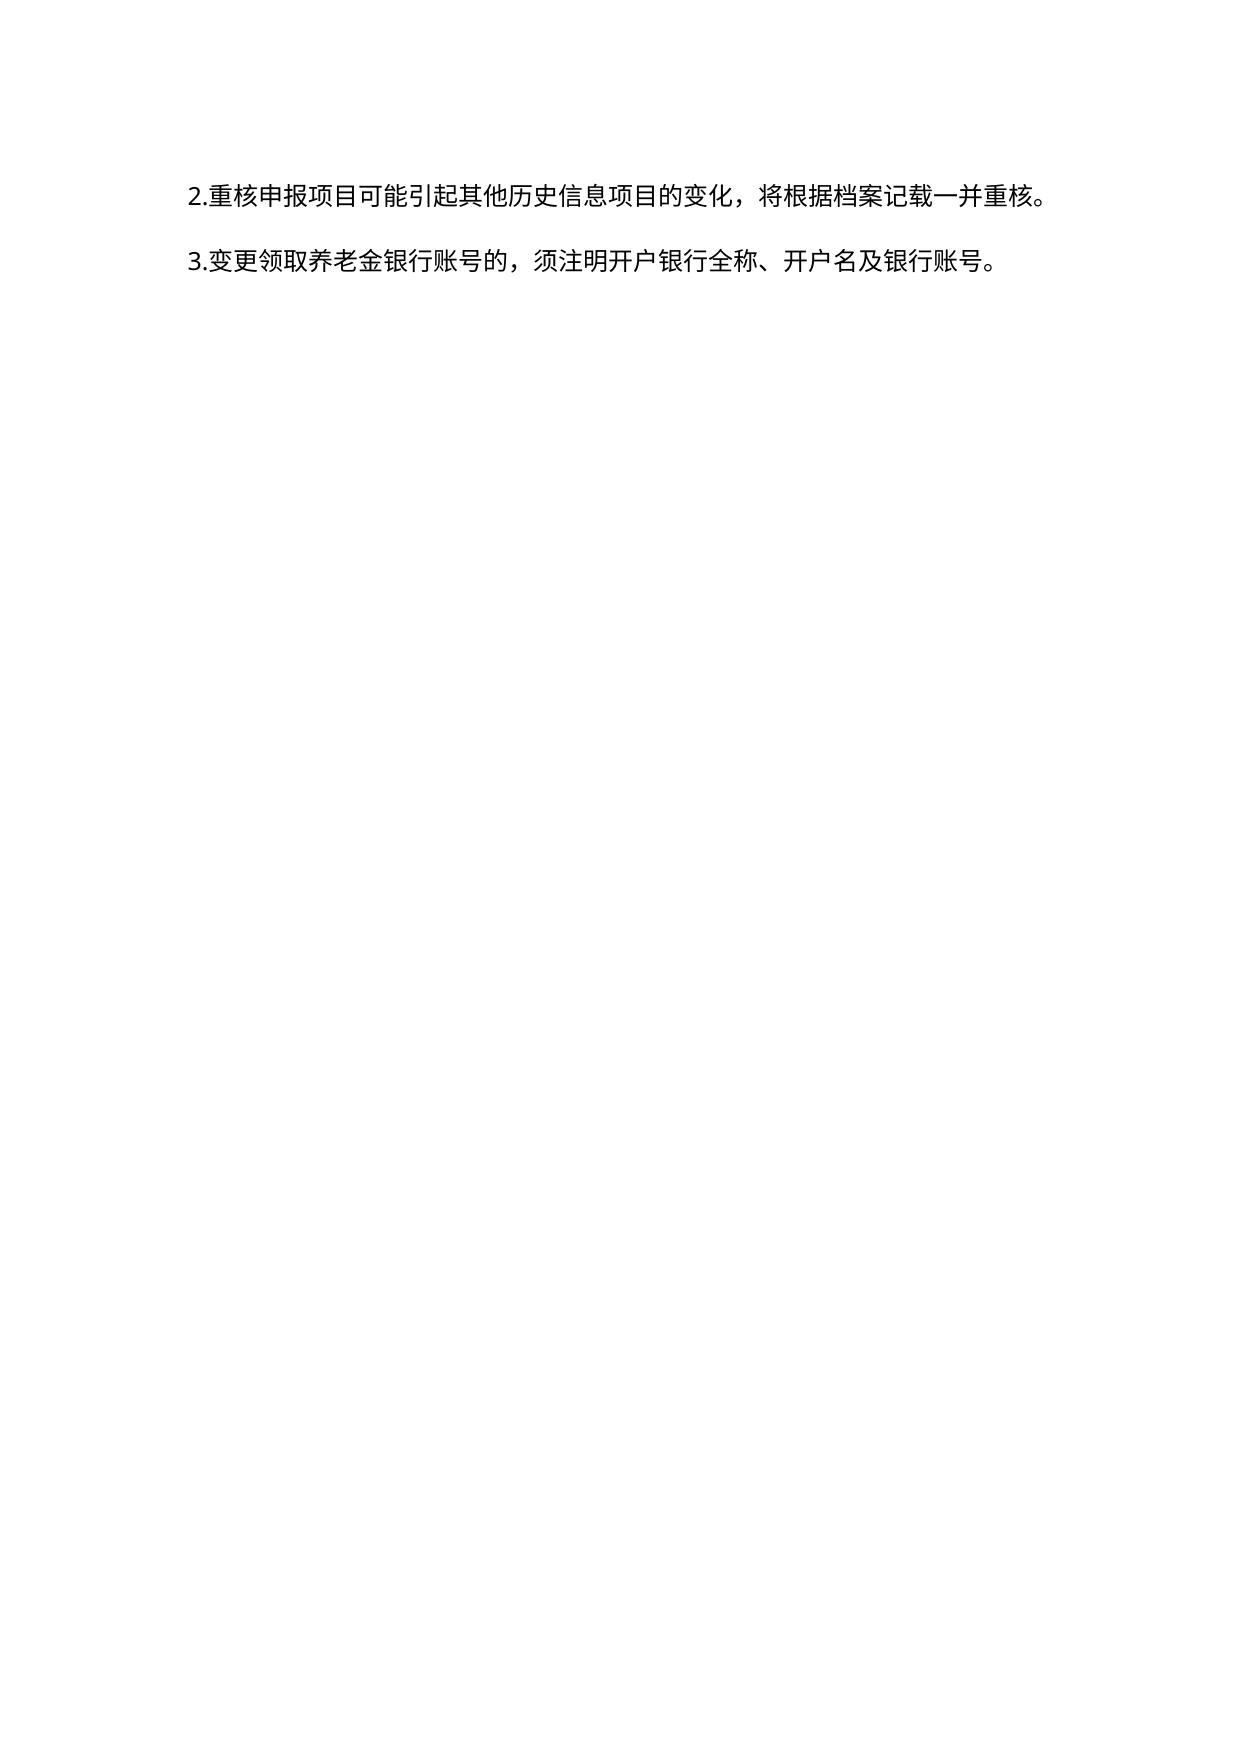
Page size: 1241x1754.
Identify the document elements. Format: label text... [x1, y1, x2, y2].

text 2.重核申报项目可能引起其他历史信息项目的变化，将根据档案记载一并重核。 [187, 162, 1053, 227]
text 3.变更领取养老金银行账号的，须注明开户银行全称、开户名及银行账号。 [187, 227, 1053, 292]
